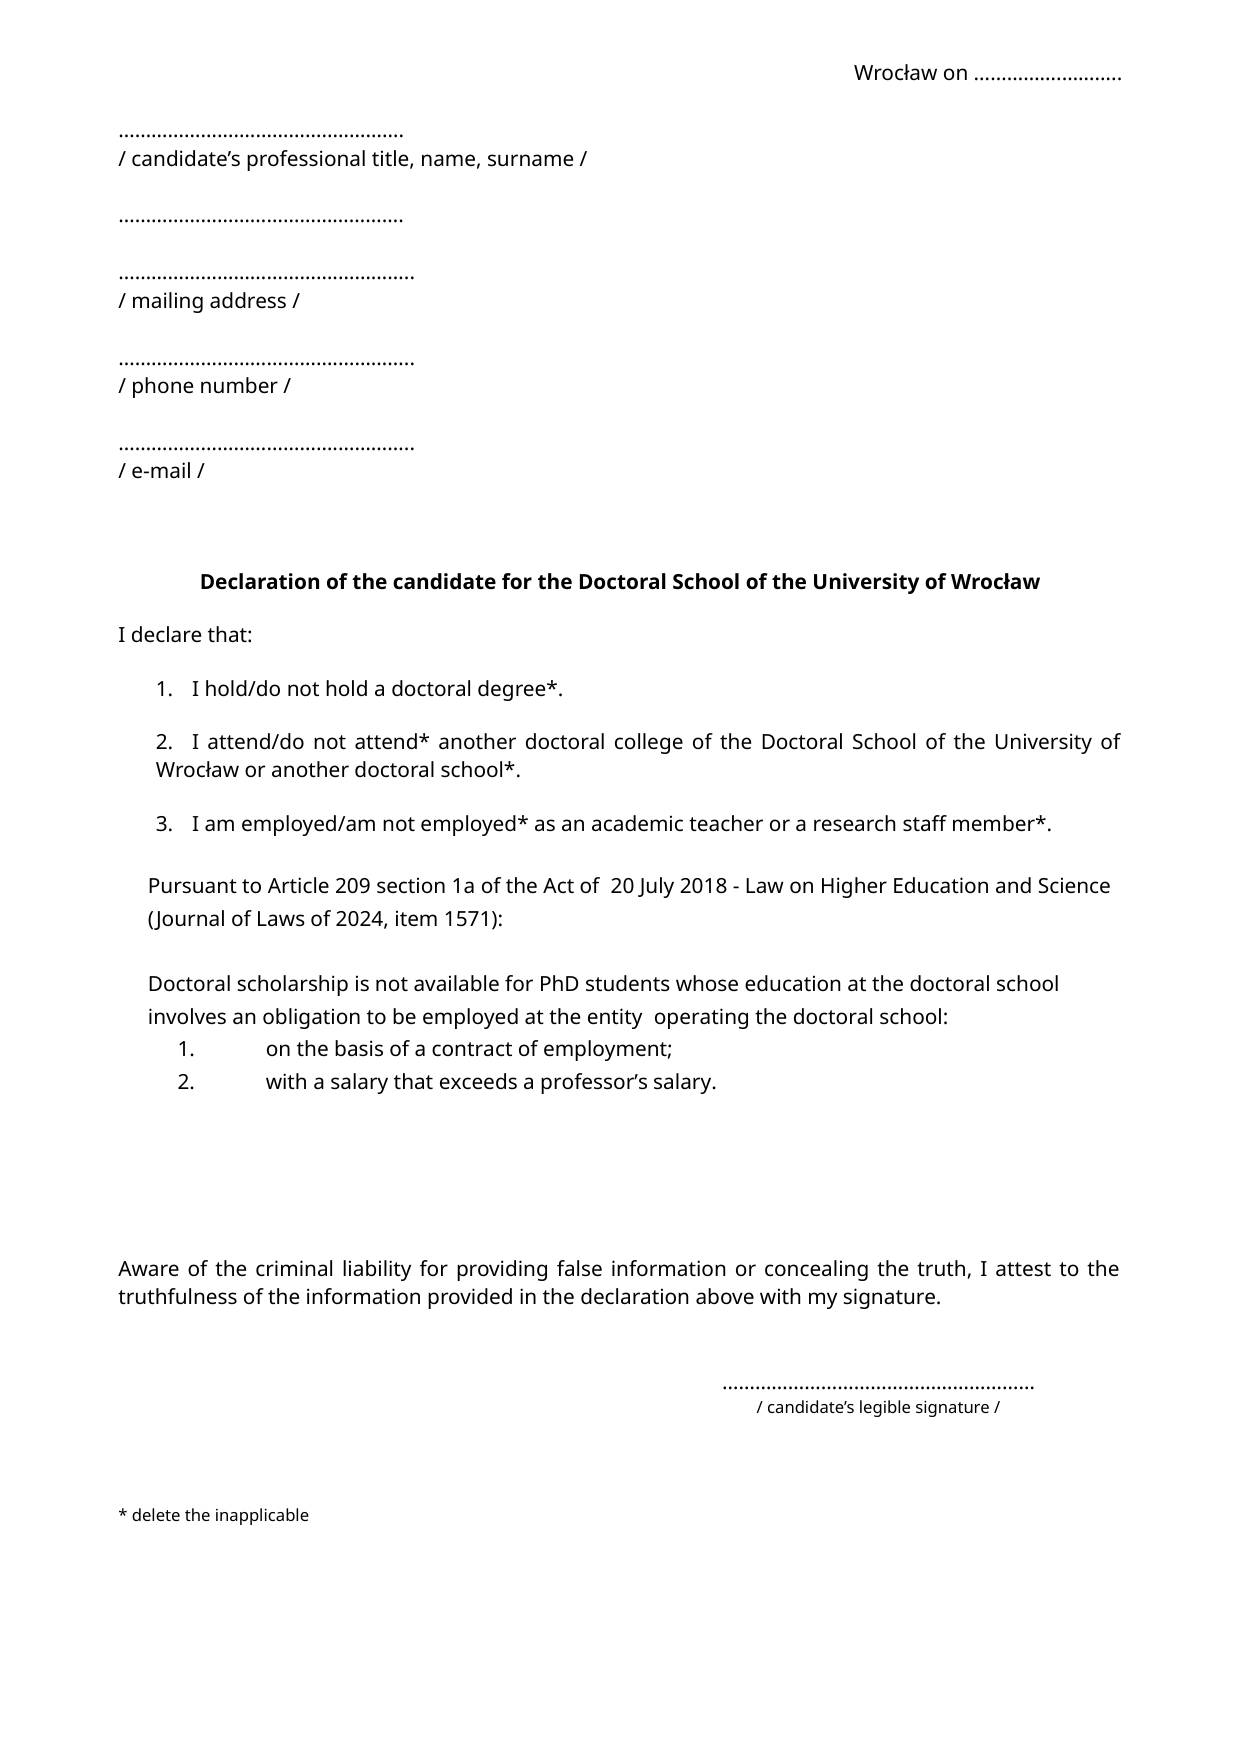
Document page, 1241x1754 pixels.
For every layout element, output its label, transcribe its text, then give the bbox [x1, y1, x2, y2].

text ………………………………….………….. [118, 428, 1122, 456]
list I am employed/am not employed* as an academic teacher or a research staff member*. [156, 809, 1122, 837]
text ……………………………………………. [118, 201, 1122, 229]
list with a salary that exceeds a professor’s salary. [177, 1067, 1122, 1096]
text / candidate’s professional title, name, surname / [118, 144, 1122, 172]
text Wrocław on …………….……….. [118, 58, 1122, 87]
text / mailing address / [118, 286, 1122, 314]
text * delete the inapplicable [118, 1504, 1122, 1527]
text …………………….…………..…………. [118, 115, 1122, 144]
list I hold/do not hold a doctoral degree*. [156, 674, 1122, 702]
text ………………………………….………….. [118, 257, 1122, 286]
text Pursuant to Article 209 section 1a of the Act of 20 July 2018 - Law on Higher Education and Science (Journal of Laws of 2024, item 1571): [148, 871, 1122, 932]
list I attend/do not attend* another doctoral college of the Doctoral School of the University of Wrocław or another doctoral school*. [156, 727, 1122, 784]
text ………………………………….………….. [118, 343, 1122, 371]
text / phone number / [118, 371, 1122, 399]
text Declaration of the candidate for the Doctoral School of the University of Wrocław [118, 567, 1122, 595]
text ………………………………………………… [634, 1367, 1122, 1396]
list on the basis of a contract of employment; [177, 1034, 1122, 1063]
text Doctoral scholarship is not available for PhD students whose education at the doctoral school involves an obligation to be employed at the entity operating the doctoral school: [148, 969, 1122, 1030]
text / candidate’s legible signature / [634, 1396, 1122, 1419]
text I declare that: [118, 620, 1122, 649]
text Aware of the criminal liability for providing false information or concealing the truth, I attest to the truthfulness of the information provided in the declaration above with my signature. [118, 1254, 1122, 1311]
text / e-mail / [118, 456, 1122, 485]
